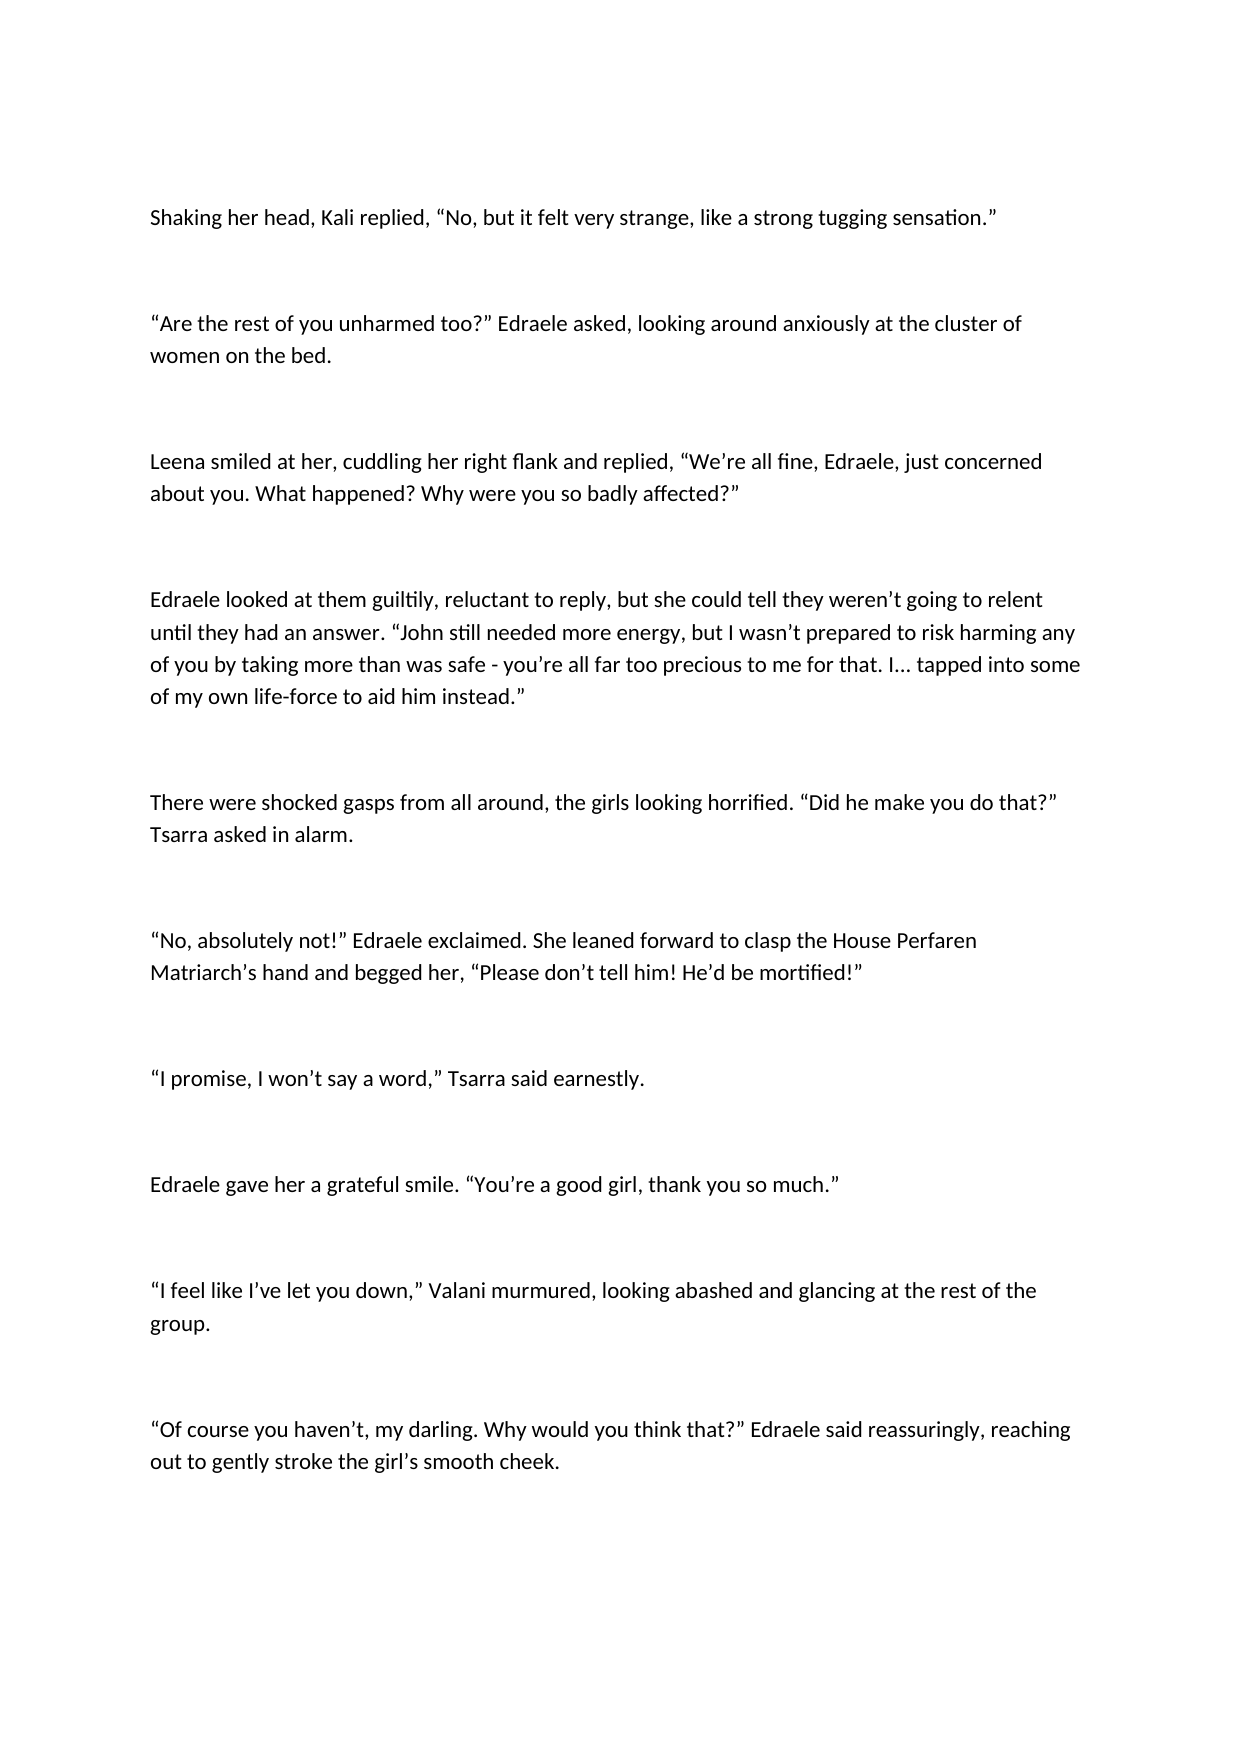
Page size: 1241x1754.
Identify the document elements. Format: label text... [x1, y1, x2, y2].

text There were shocked gasps from all around, the girls looking horrified. “Did he make you do that?” Tsarra asked in alarm. [150, 788, 1090, 848]
text “Are the rest of you unharmed too?” Edraele asked, looking around anxiously at the cluster of women on the bed. [150, 309, 1090, 369]
text Leena smiled at her, cuddling her right flank and replied, “We’re all fine, Edraele, just concerned about you. What happened? Why were you so badly affected?” [150, 447, 1090, 507]
text “Of course you haven’t, my darling. Why would you think that?” Edraele said reassuringly, reaching out to gently stroke the girl’s smooth cheek. [150, 1415, 1090, 1475]
text Shaking her head, Kali replied, “No, but it felt very strange, like a strong tugging sensation.” [150, 203, 1090, 231]
text Edraele looked at them guiltily, reluctant to reply, but she could tell they weren’t going to relent until they had an answer. “John still needed more energy, but I wasn’t prepared to risk harming any of you by taking more than was safe - you’re all far too precious to me for that. I... tapped into some of my own life-force to aid him instead.” [150, 586, 1090, 710]
text “I promise, I won’t say a word,” Tsarra said earnestly. [150, 1064, 1090, 1093]
text “I feel like I’ve let you down,” Valani murmured, looking abashed and glancing at the rest of the group. [150, 1277, 1090, 1337]
text “No, absolutely not!” Edraele exclaimed. She leaned forward to clasp the House Perfaren Matriarch’s hand and begged her, “Please don’t tell him! He’d be mortified!” [150, 926, 1090, 987]
text Edraele gave her a grateful smile. “You’re a good girl, thank you so much.” [150, 1171, 1090, 1199]
